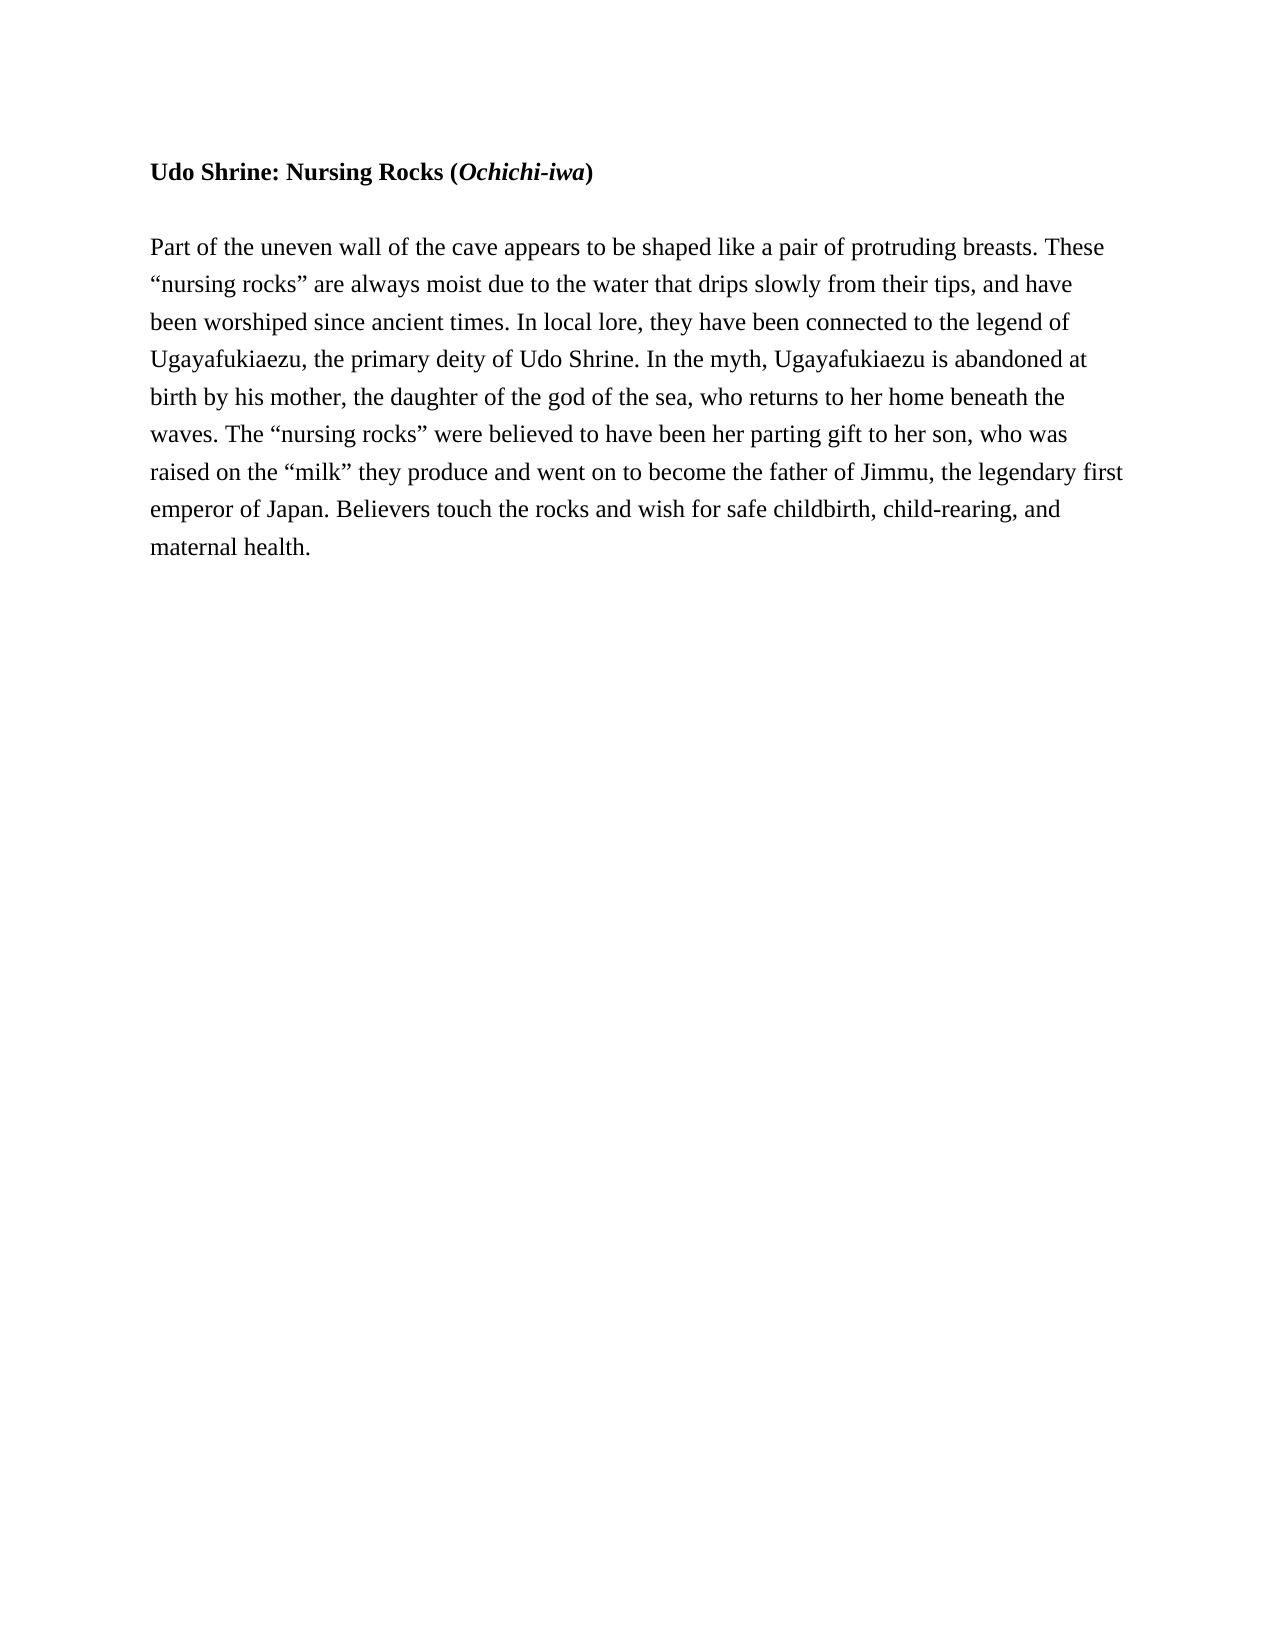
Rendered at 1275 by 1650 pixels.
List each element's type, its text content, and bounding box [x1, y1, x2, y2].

text Part of the uneven wall of the cave appears to be shaped like a pair of protruding breasts. These “nursing rocks” are always moist due to the water that drips slowly from their tips, and have been worshiped since ancient times. In local lore, they have been connected to the legend of Ugayafukiaezu, the primary deity of Udo Shrine. In the myth, Ugayafukiaezu is abandoned at birth by his mother, the daughter of the god of the sea, who returns to her home beneath the waves. The “nursing rocks” were believed to have been her parting gift to her son, who was raised on the “milk” they produce and went on to become the father of Jimmu, the legendary first emperor of Japan. Believers touch the rocks and wish for safe childbirth, child-rearing, and maternal health. [150, 225, 1125, 562]
text Udo Shrine: Nursing Rocks (Ochichi-iwa) [150, 150, 1125, 187]
